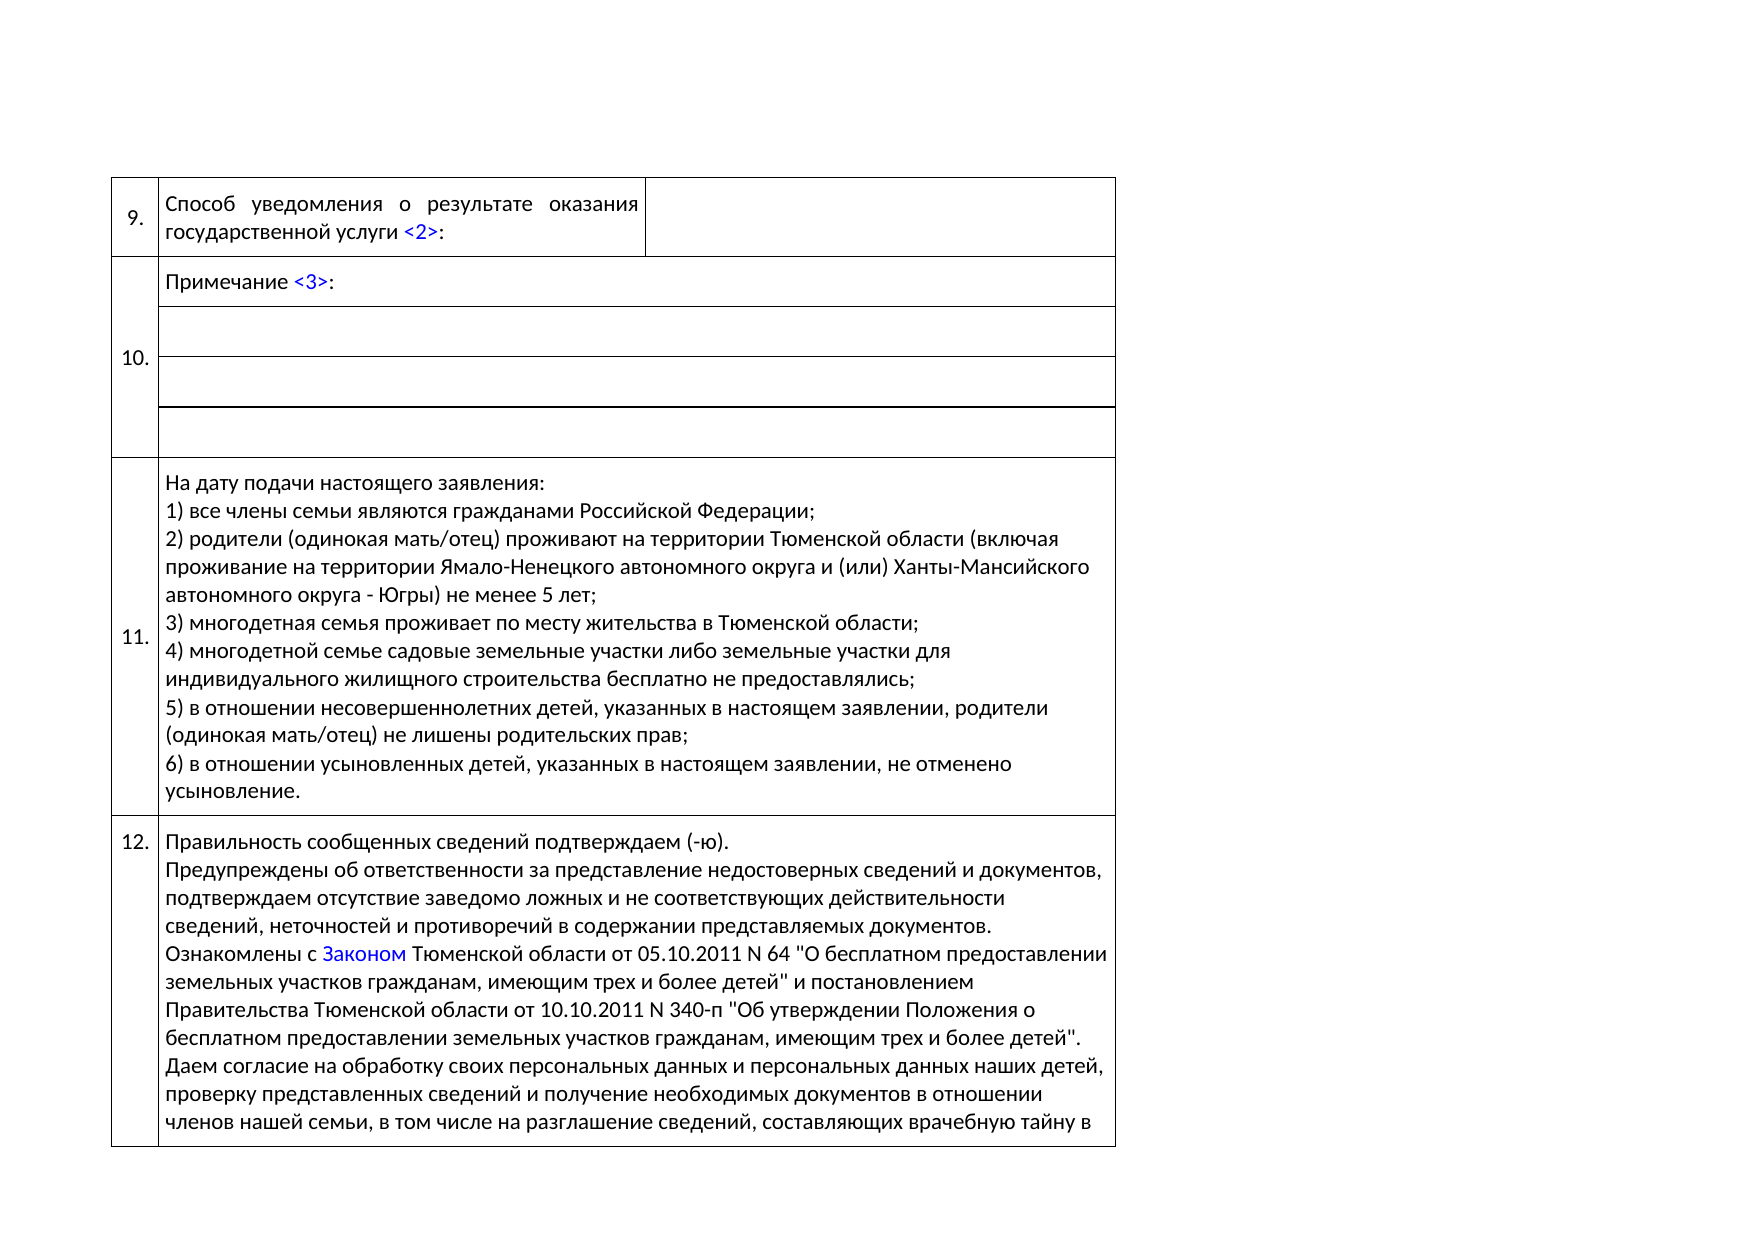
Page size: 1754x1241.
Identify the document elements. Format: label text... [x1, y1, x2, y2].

table_cell Примечание <3>: [159, 257, 1115, 306]
table_cell 12. [112, 816, 158, 1146]
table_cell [159, 816, 1115, 1146]
table_cell 11. [112, 458, 158, 815]
table_cell 10. [112, 257, 158, 457]
table_cell На дату подачи настоящего заявления: 1) все члены семьи являются гражданами Российской Федерации; 2) родители (одинокая мать/отец) проживают на территории Тюменской области (включая проживание на территории Ямало-Ненецкого автономного округа и (или) Ханты-Мансийского автономного округа - Югры) не менее 5 лет; 3) многодетная семья проживает по месту жительства в Тюменской области; 4) многодетной семье садовые земельные участки либо земельные участки для индивидуального жилищного строительства бесплатно не предоставлялись; 5) в отношении несовершеннолетних детей, указанных в настоящем заявлении, родители (одинокая мать/отец) не лишены родительских прав; 6) в отношении усыновленных детей, указанных в настоящем заявлении, не отменено усыновление. [159, 458, 1115, 815]
table_cell [646, 178, 1115, 256]
table_cell [159, 408, 1115, 457]
table_cell [159, 307, 1115, 356]
table_cell [159, 357, 1115, 406]
table_cell Способ уведомления о результате оказания государственной услуги <2>: [159, 178, 645, 256]
table_cell 9. [112, 178, 158, 256]
